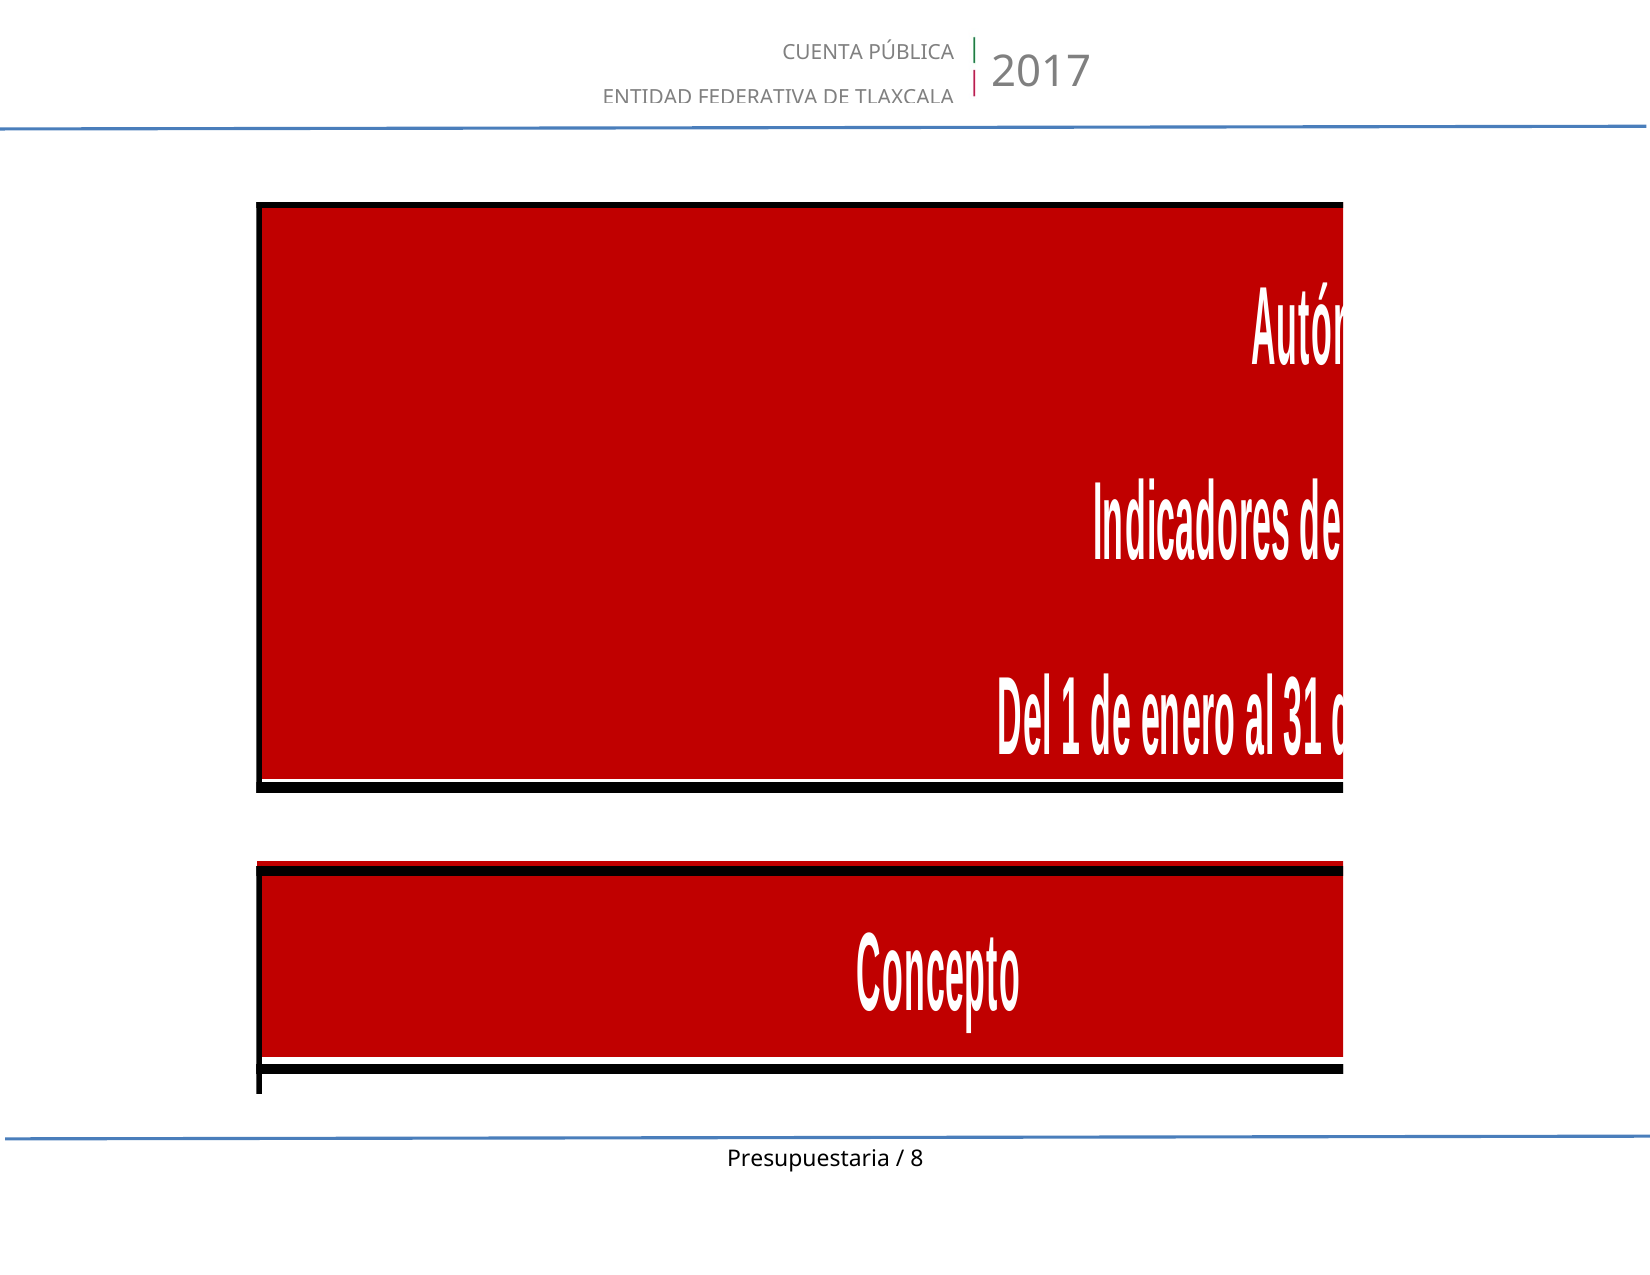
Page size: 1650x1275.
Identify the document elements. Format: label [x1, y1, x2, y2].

picture [968, 28, 985, 99]
